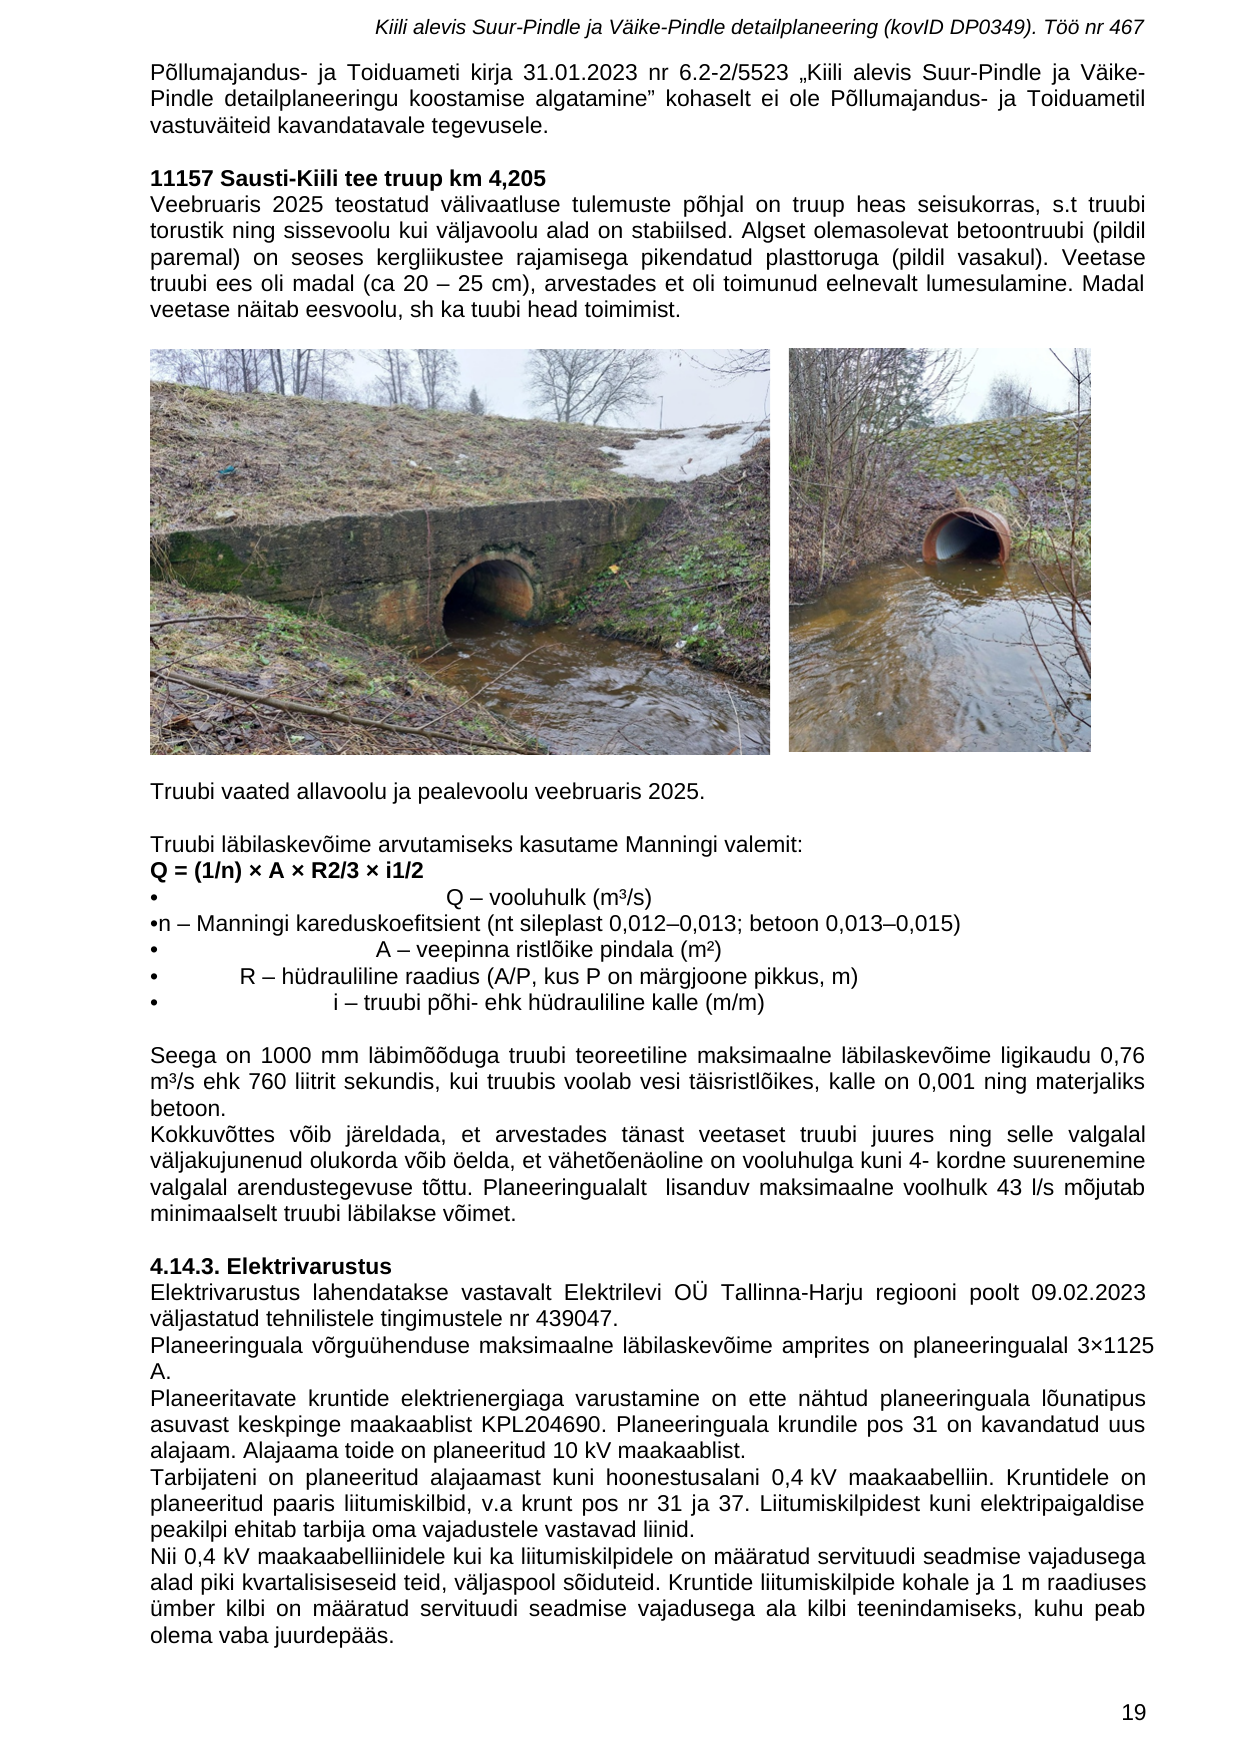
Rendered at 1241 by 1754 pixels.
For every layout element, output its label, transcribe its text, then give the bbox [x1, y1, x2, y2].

text Tarbijateni on planeeritud alajaamast kuni hoonestusalani 0,4 kV maakaabelliin. Kruntidele on planeeritud paaris liitumiskilbid, v.a krunt pos nr 31 ja 37. Liitumiskilpidest kuni elektripaigaldise peakilpi ehitab tarbija oma vajadustele vastavad liinid. [150, 1463, 1146, 1543]
text Nii 0,4 kV maakaabelliinidele kui ka liitumiskilpidele on määratud servituudi seadmise vajadusega alad piki kvartalisiseseid teid, väljaspool sõiduteid. Kruntide liitumiskilpide kohale ja 1 m raadiuses ümber kilbi on määratud servituudi seadmise vajadusega ala kilbi teenindamiseks, kuhu peab olema vaba juurdepääs. [150, 1543, 1146, 1648]
subtitle Elektrivarustus [150, 1253, 1146, 1279]
text 11157 Sausti-Kiili tee truup km 4,205 [150, 164, 1146, 191]
text • n – Manningi kareduskoefitsient (nt sileplast 0,012–0,013; betoon 0,013–0,015) [150, 910, 1146, 936]
text • Q – vooluhulk (m³/s) [150, 884, 1146, 910]
text • R – hüdrauliline raadius (A/P, kus P on märgjoone pikkus, m) [150, 963, 1146, 989]
text Põllumajandus- ja Toiduameti kirja 31.01.2023 nr 6.2-2/5523 „Kiili alevis Suur-Pindle ja Väike-Pindle detailplaneeringu koostamise algatamine” kohaselt ei ole Põllumajandus- ja Toiduametil vastuväiteid kavandatavale tegevusele. [150, 59, 1146, 138]
text Veebruaris 2025 teostatud välivaatluse tulemuste põhjal on truup heas seisukorras, s.t truubi torustik ning sissevoolu kui väljavoolu alad on stabiilsed. Algset olemasolevat betoontruubi (pildil paremal) on seoses kergliikustee rajamisega pikendatud plasttoruga (pildil vasakul). Veetase truubi ees oli madal (ca 20 – 25 cm), arvestades et oli toimunud eelnevalt lumesulamine. Madal veetase näitab eesvoolu, sh ka tuubi head toimimist. [150, 191, 1146, 323]
text Kokkuvõttes võib järeldada, et arvestades tänast veetaset truubi juures ning selle valgalal väljakujunenud olukorda võib öelda, et vähetõenäoline on vooluhulga kuni 4- kordne suurenemine valgalal arendustegevuse tõttu. Planeeringualalt lisanduv maksimaalne voolhulk 43 l/s mõjutab minimaalselt truubi läbilakse võimet. [150, 1121, 1146, 1226]
text Planeeringuala võrguühenduse maksimaalne läbilaskevõime amprites on planeeringualal 3×1125 A. [150, 1332, 1154, 1384]
text Q = (1/n) × A × R2/3 × i1/2 [150, 857, 1146, 884]
text Truubi läbilaskevõime arvutamiseks kasutame Manningi valemit: [150, 831, 1146, 857]
picture [150, 349, 771, 755]
text • i – truubi põhi- ehk hüdrauliline kalle (m/m) [150, 989, 1146, 1016]
picture [788, 348, 1091, 752]
text Seega on 1000 mm läbimõõduga truubi teoreetiline maksimaalne läbilaskevõime ligikaudu 0,76 m³/s ehk 760 liitrit sekundis, kui truubis voolab vesi täisristlõikes, kalle on 0,001 ning materjaliks betoon. [150, 1042, 1146, 1121]
text Planeeritavate kruntide elektrienergiaga varustamine on ette nähtud planeeringuala lõunatipus asuvast keskpinge maakaablist KPL204690. Planeeringuala krundile pos 31 on kavandatud uus alajaam. Alajaama toide on planeeritud 10 kV maakaablist. [150, 1384, 1146, 1463]
text • A – veepinna ristlõike pindala (m²) [150, 936, 1146, 963]
text Truubi vaated allavoolu ja pealevoolu veebruaris 2025. [150, 778, 1146, 805]
text Elektrivarustus lahendatakse vastavalt Elektrilevi OÜ Tallinna-Harju regiooni poolt 09.02.2023 väljastatud tehnilistele tingimustele nr 439047. [150, 1279, 1146, 1332]
